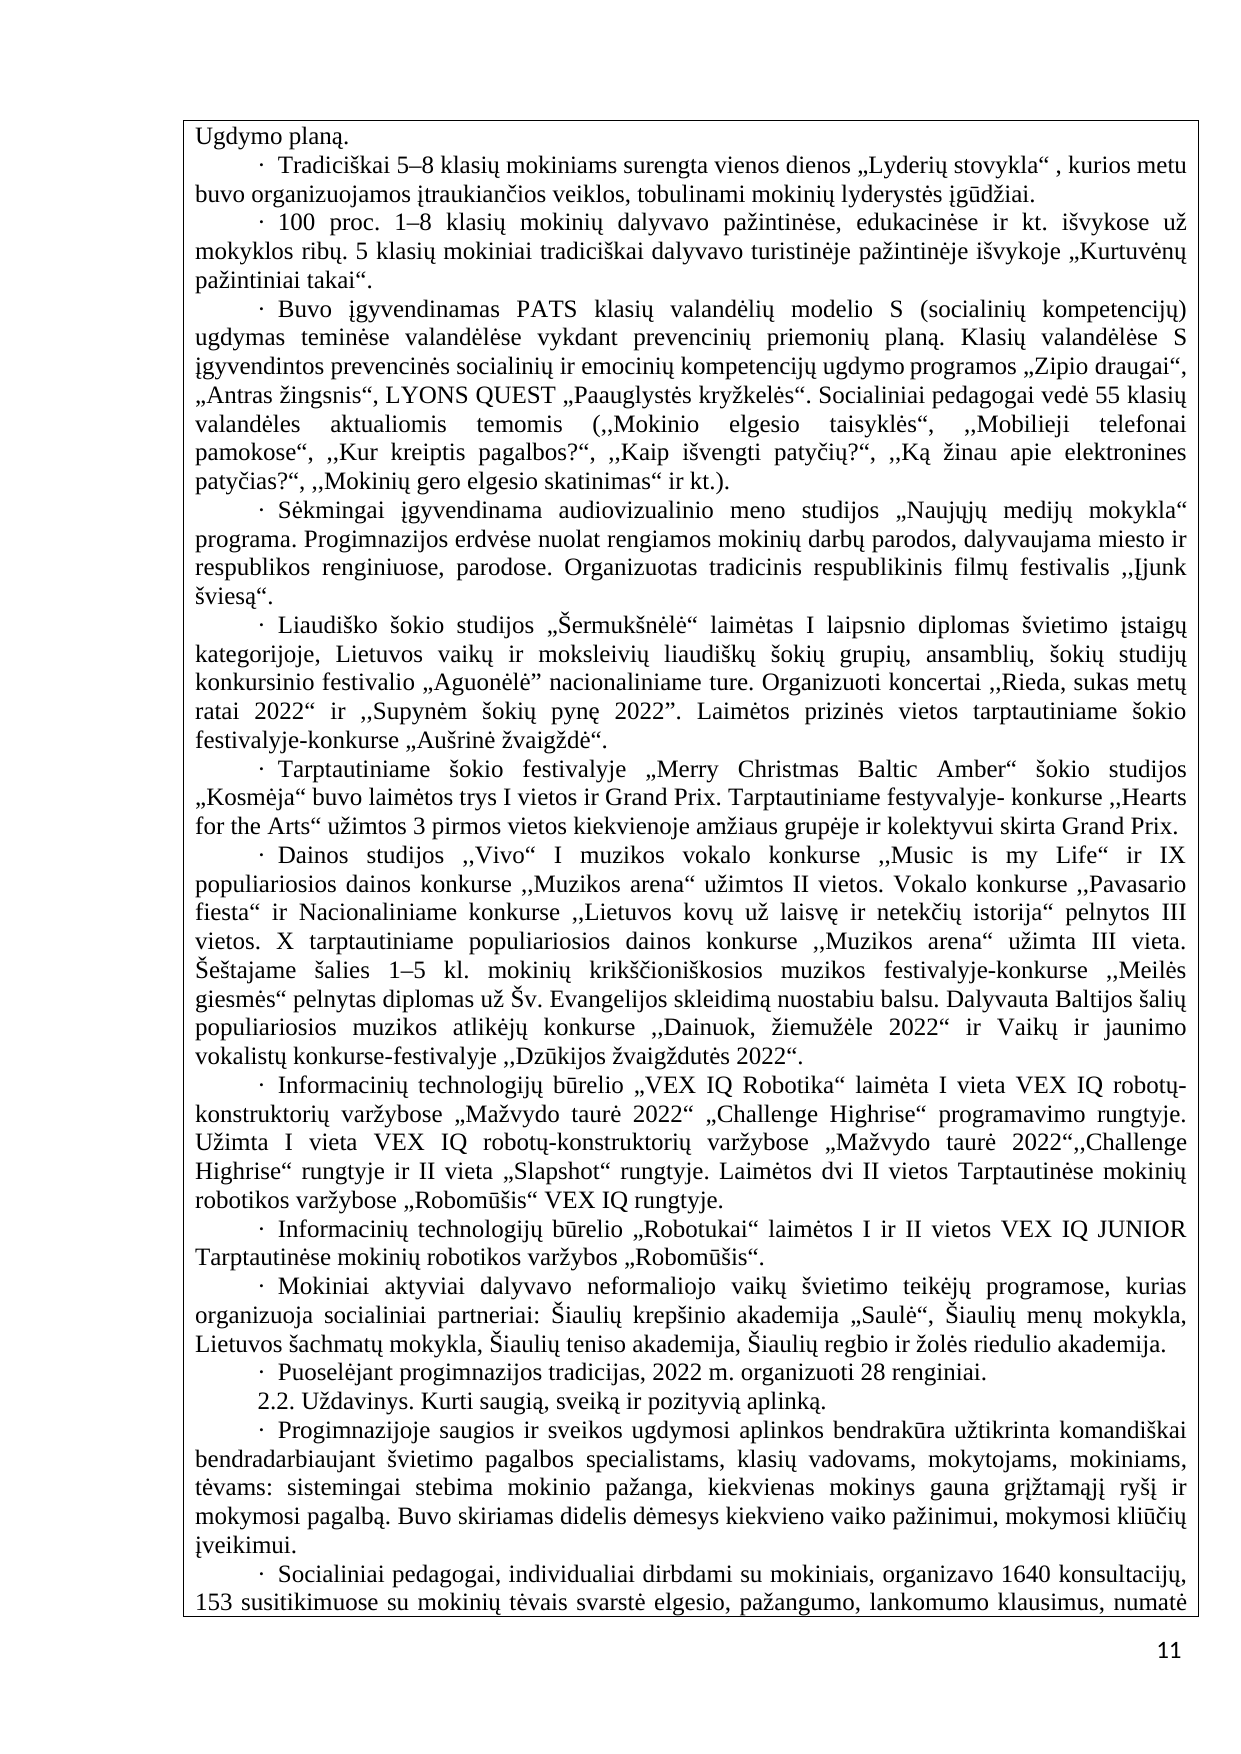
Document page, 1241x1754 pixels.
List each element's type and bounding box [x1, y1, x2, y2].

table_cell [184, 121, 1198, 1616]
